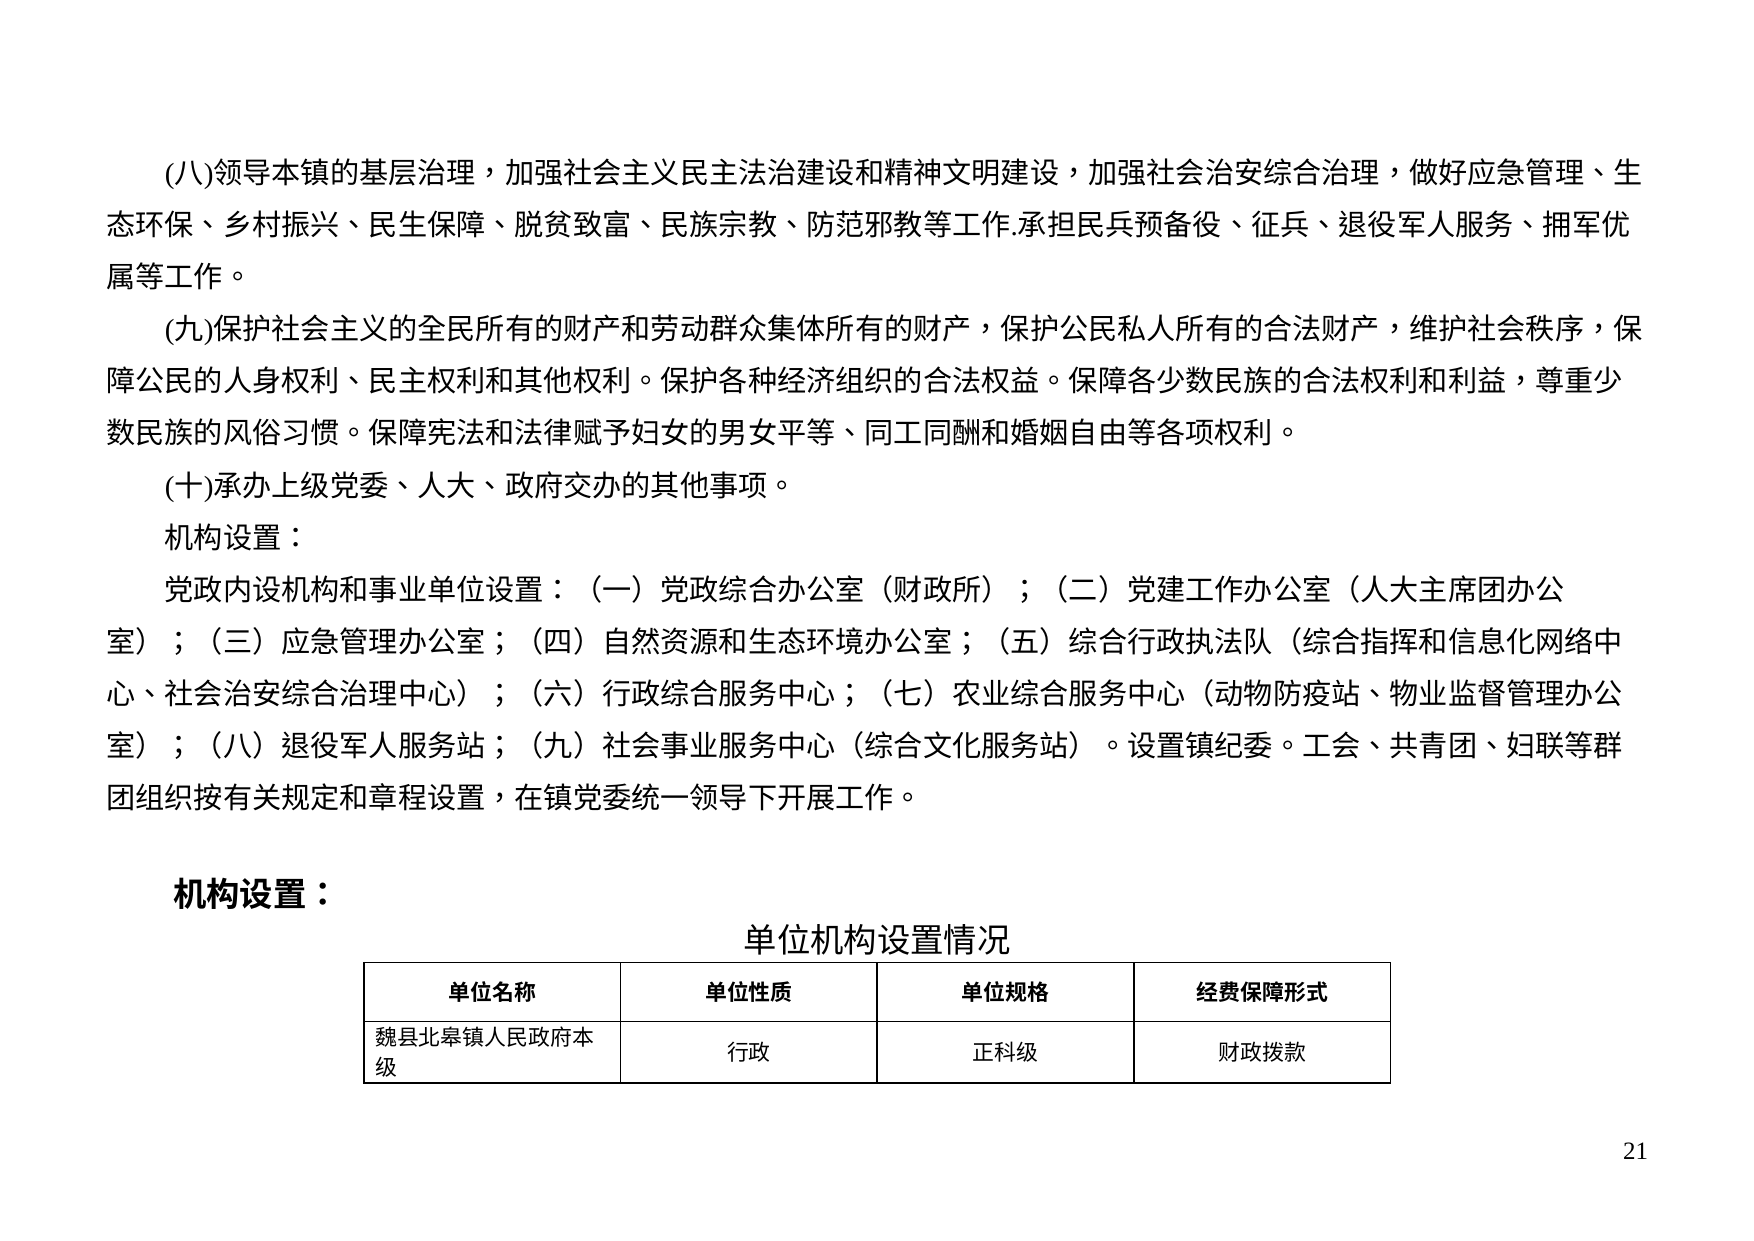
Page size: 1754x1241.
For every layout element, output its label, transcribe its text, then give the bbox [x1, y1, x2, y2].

text 党政内设机构和事业单位设置：（一）党政综合办公室（财政所）；（二）党建工作办公室（人大主席团办公室）；（三）应急管理办公室；（四）自然资源和生态环境办公室；（五）综合行政执法队（综合指挥和信息化网络中心、社会治安综合治理中心）；（六）行政综合服务中心；（七）农业综合服务中心（动物防疫站、物业监督管理办公室）；（八）退役军人服务站；（九）社会事业服务中心（综合文化服务站）。设置镇纪委。工会、共青团、妇联等群团组织按有关规定和章程设置，在镇党委统一领导下开展工作。 [106, 558, 1648, 819]
text (八)领导本镇的基层治理，加强社会主义民主法治建设和精神文明建设，加强社会治安综合治理，做好应急管理、生态环保、乡村振兴、民生保障、脱贫致富、民族宗教、防范邪教等工作.承担民兵预备役、征兵、退役军人服务、拥军优属等工作。 [106, 142, 1648, 298]
table_header 单位性质 [621, 963, 876, 1021]
table_header 单位规格 [878, 963, 1133, 1021]
text 机构设置： [106, 506, 1648, 558]
text 机构设置： [106, 871, 1648, 916]
text 单位机构设置情况 [106, 916, 1648, 962]
table_cell 魏县北皋镇人民政府本级 [365, 1022, 620, 1082]
table_cell 财政拨款 [1135, 1022, 1390, 1082]
text (十)承办上级党委、人大、政府交办的其他事项。 [106, 454, 1648, 506]
table_cell 行政 [621, 1022, 876, 1082]
table_cell 正科级 [878, 1022, 1133, 1082]
table_header 经费保障形式 [1135, 963, 1390, 1021]
text (九)保护社会主义的全民所有的财产和劳动群众集体所有的财产，保护公民私人所有的合法财产，维护社会秩序，保障公民的人身权利、民主权利和其他权利。保护各种经济组织的合法权益。保障各少数民族的合法权利和利益，尊重少数民族的风俗习惯。保障宪法和法律赋予妇女的男女平等、同工同酬和婚姻自由等各项权利。 [106, 298, 1648, 454]
table_header 单位名称 [365, 963, 620, 1021]
